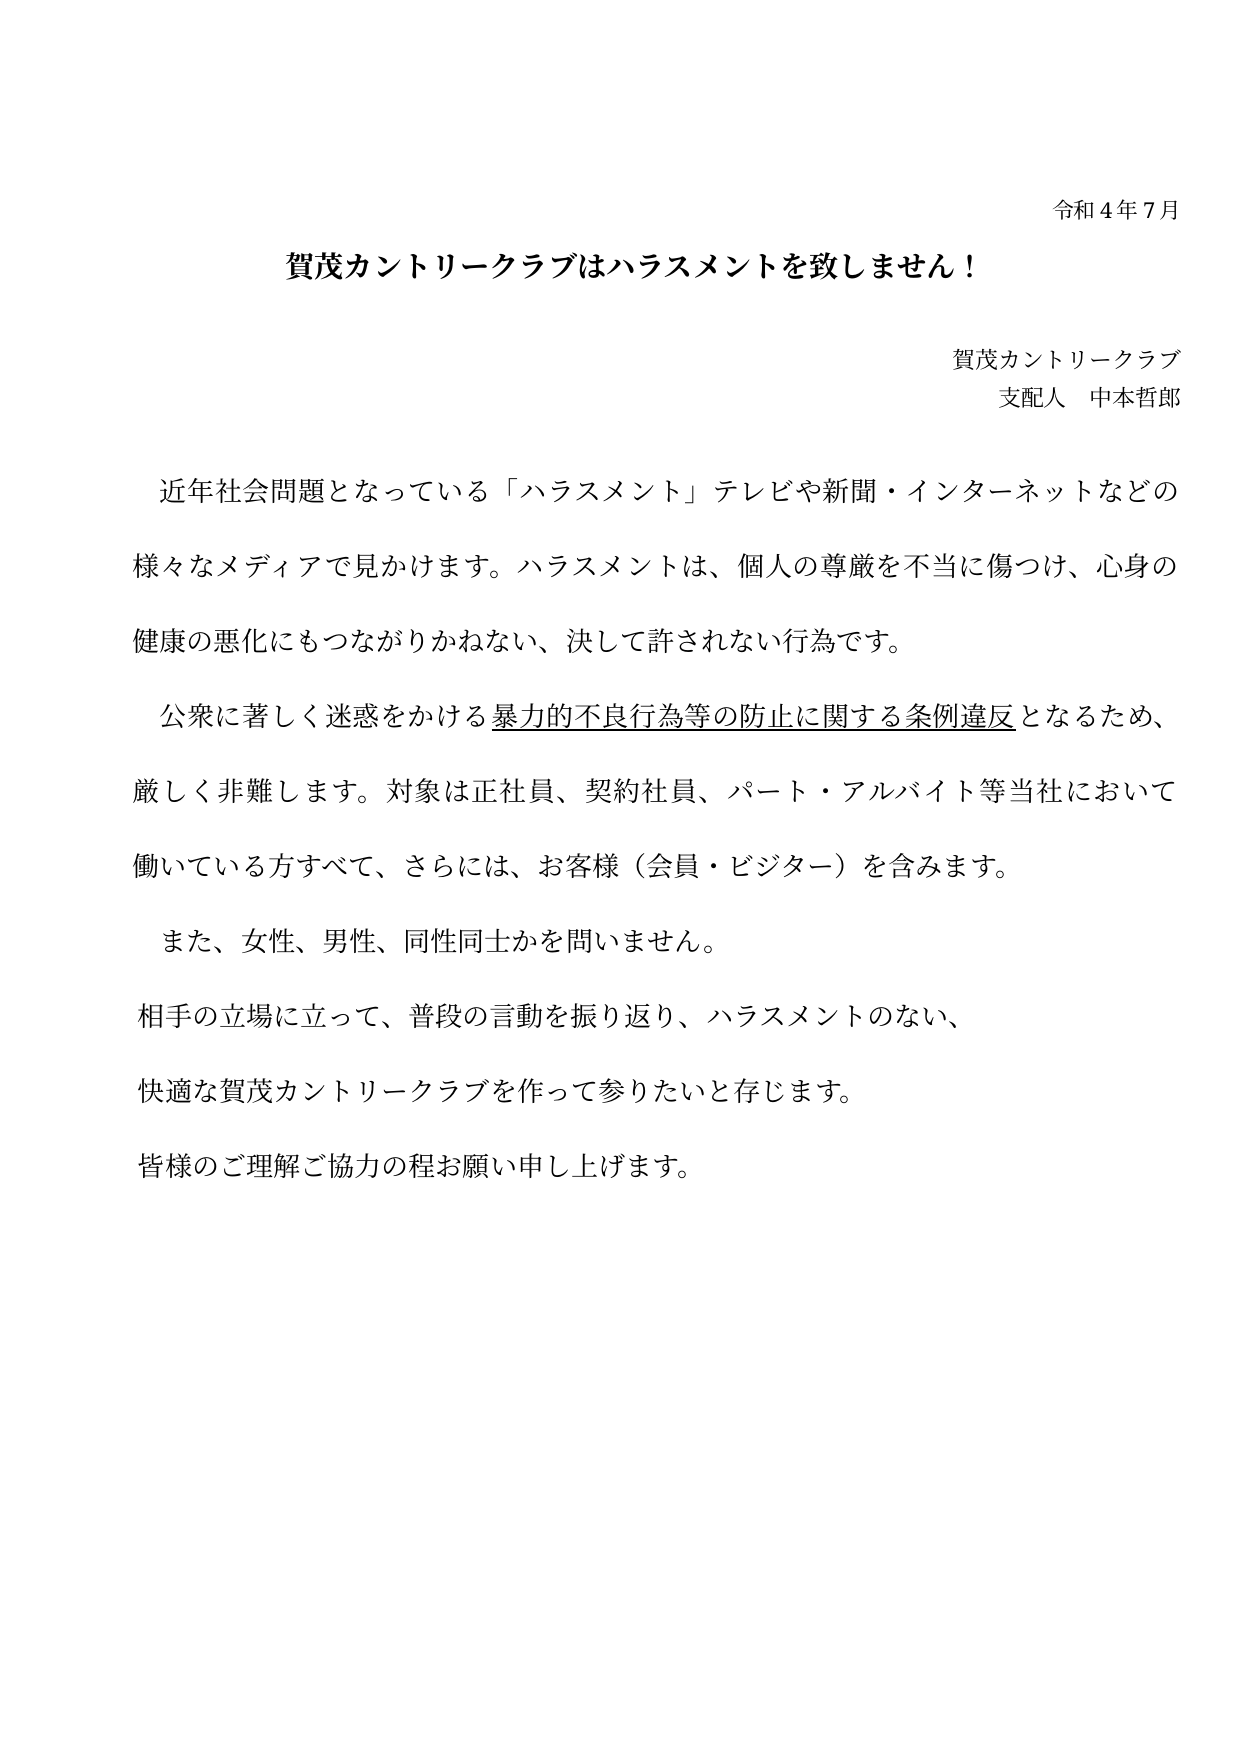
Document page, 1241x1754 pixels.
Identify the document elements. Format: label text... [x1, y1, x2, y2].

text 令和4年7月 [89, 190, 1181, 227]
text 相手の立場に立って、普段の言動を振り返り、ハラスメントのない、 [111, 977, 1181, 1052]
text 皆様のご理解ご協力の程お願い申し上げます。 [111, 1127, 1181, 1202]
text 公衆に著しく迷惑をかける暴力的不良行為等の防止に関する条例違反となるため、 厳しく非難します。対象は正社員、契約社員、パート・アルバイト等当社において 働いている方すべて、さらには、お客様（会員・ビジター）を含みます。 [132, 677, 1181, 902]
text また、女性、男性、同性同士かを問いません。 [132, 902, 1181, 977]
text 支配人 中本哲郎 [89, 377, 1181, 415]
text 快適な賀茂カントリークラブを作って参りたいと存じます。 [111, 1052, 1181, 1127]
text 賀茂カントリークラブはハラスメントを致しません！ [89, 227, 1181, 302]
text 賀茂カントリークラブ [89, 340, 1181, 377]
text 近年社会問題となっている「ハラスメント」テレビや新聞・インターネットなどの様々なメディアで見かけます。ハラスメントは、個人の尊厳を不当に傷つけ、心身の健康の悪化にもつながりかねない、決して許されない行為です。 [132, 452, 1181, 677]
